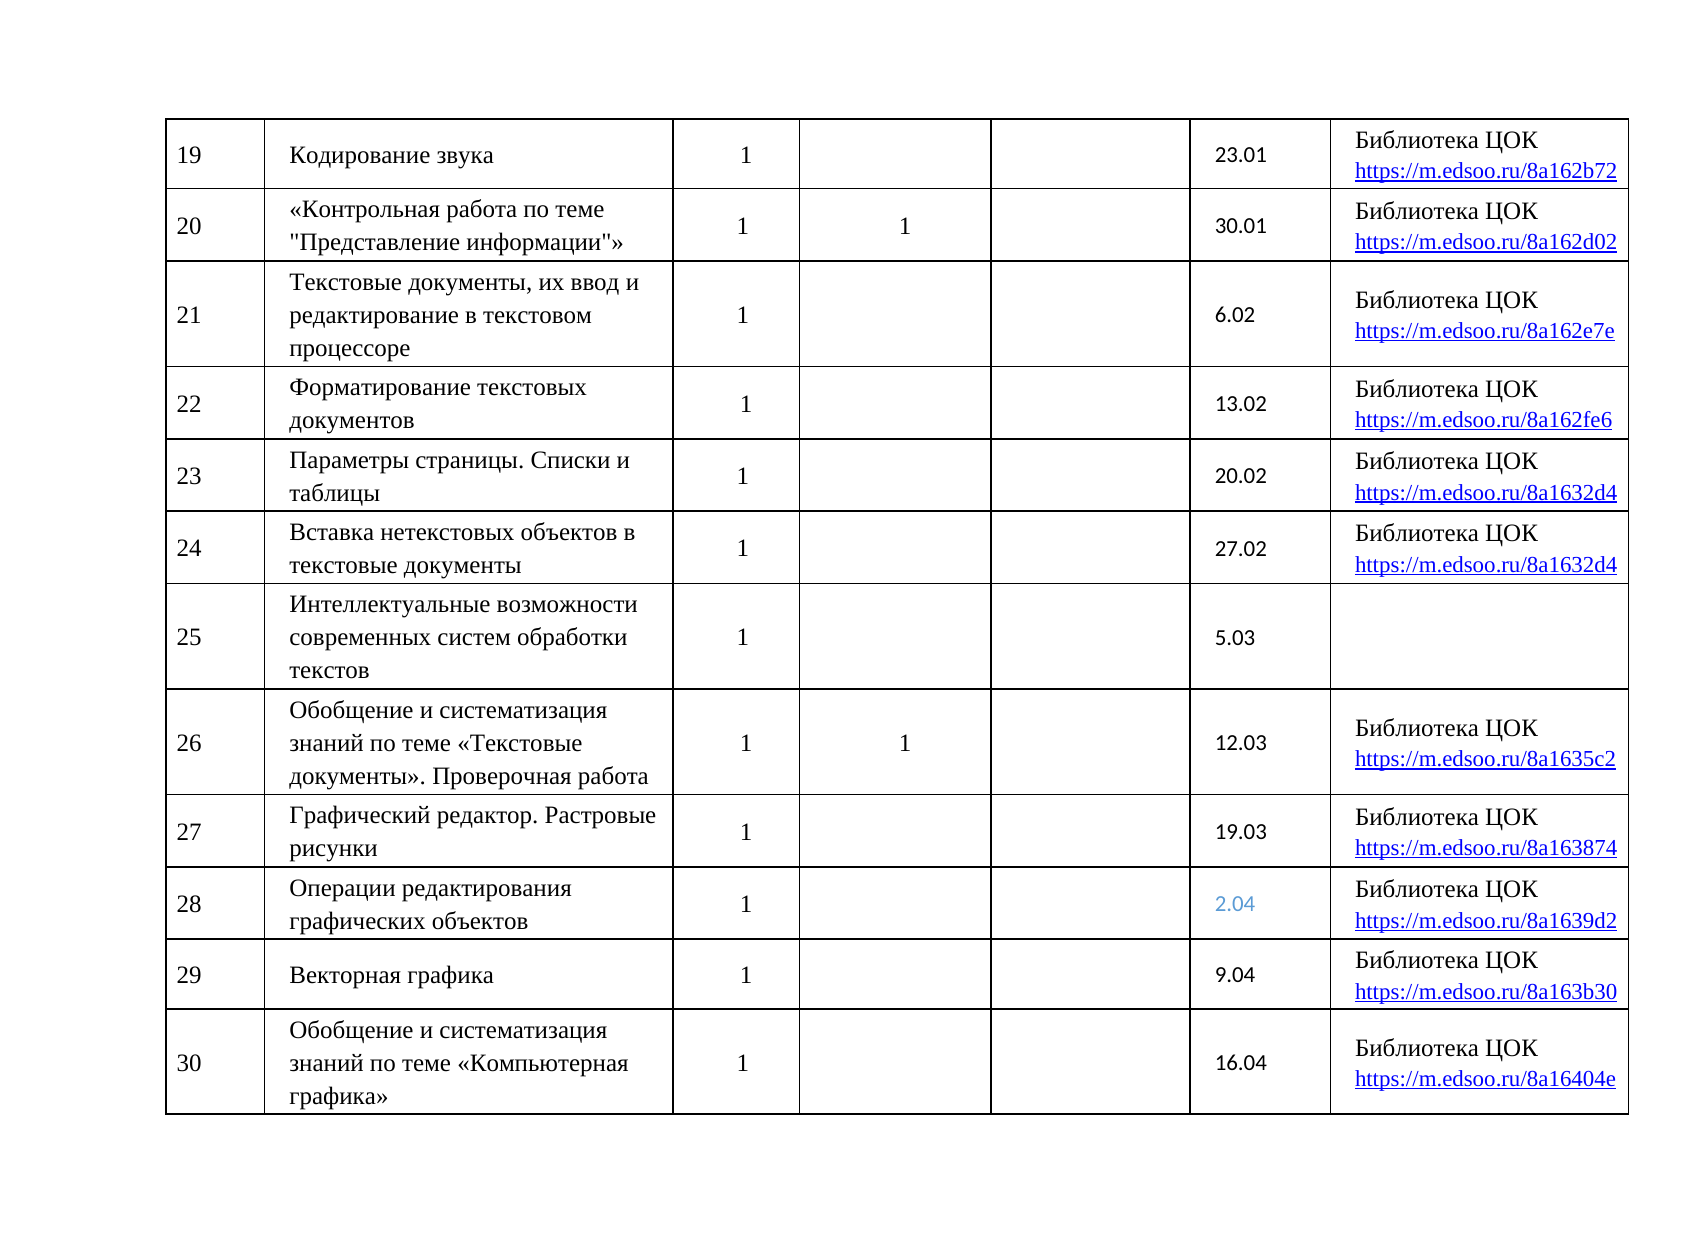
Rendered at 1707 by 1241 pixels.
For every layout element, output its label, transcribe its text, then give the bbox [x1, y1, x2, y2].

table_cell [800, 584, 990, 688]
table_cell 25 [167, 584, 264, 688]
table_cell Библиотека ЦОК https://m.edsoo.ru/8a162e7e [1331, 262, 1628, 366]
table_cell Библиотека ЦОК https://m.edsoo.ru/8a163874 [1331, 795, 1628, 866]
table_cell [992, 120, 1189, 188]
table_cell 1 [674, 367, 799, 438]
table_cell [800, 367, 990, 438]
table_cell [992, 1010, 1189, 1113]
table_cell 5.03 [1191, 584, 1330, 688]
table_cell [1331, 584, 1628, 688]
table_cell Обобщение и систематизация знаний по теме «Текстовые документы». Проверочная работа [265, 690, 672, 793]
table_cell 23 [167, 440, 264, 510]
table_cell 20 [167, 189, 264, 260]
table_cell 16.04 [1191, 1010, 1330, 1113]
table_cell Графический редактор. Растровые рисунки [265, 795, 672, 866]
table_cell 22 [167, 367, 264, 438]
table_cell Библиотека ЦОК https://m.edsoo.ru/8a1635c2 [1331, 690, 1628, 793]
table_cell 29 [167, 940, 264, 1008]
table_cell 27.02 [1191, 512, 1330, 583]
table_cell 12.03 [1191, 690, 1330, 793]
table_cell [992, 367, 1189, 438]
table_cell [992, 440, 1189, 510]
table_cell [992, 512, 1189, 583]
table_cell 1 [674, 940, 799, 1008]
table_cell 1 [674, 795, 799, 866]
table_cell 1 [800, 189, 990, 260]
table_cell Библиотека ЦОК https://m.edsoo.ru/8a162b72 [1331, 120, 1628, 188]
table_cell Библиотека ЦОК https://m.edsoo.ru/8a16404e [1331, 1010, 1628, 1113]
table_cell 1 [674, 1010, 799, 1113]
table_cell [800, 940, 990, 1008]
table_cell 24 [167, 512, 264, 583]
table_cell [800, 1010, 990, 1113]
table_cell [992, 690, 1189, 793]
table_cell 27 [167, 795, 264, 866]
table_cell [800, 120, 990, 188]
table_cell [992, 868, 1189, 938]
table_cell 1 [674, 868, 799, 938]
table_cell Векторная графика [265, 940, 672, 1008]
table_cell [800, 262, 990, 366]
table_cell 1 [674, 440, 799, 510]
table_cell Библиотека ЦОК https://m.edsoo.ru/8a163b30 [1331, 940, 1628, 1008]
table_cell Параметры страницы. Списки и таблицы [265, 440, 672, 510]
table_cell 28 [167, 868, 264, 938]
table_cell Кодирование звука [265, 120, 672, 188]
table_cell 19.03 [1191, 795, 1330, 866]
table_cell [992, 584, 1189, 688]
table_cell Вставка нетекстовых объектов в текстовые документы [265, 512, 672, 583]
table_cell Обобщение и систематизация знаний по теме «Компьютерная графика» [265, 1010, 672, 1113]
table_cell Библиотека ЦОК https://m.edsoo.ru/8a162d02 [1331, 189, 1628, 260]
table_cell [800, 512, 990, 583]
table_cell 19 [167, 120, 264, 188]
table_cell 6.02 [1191, 262, 1330, 366]
table_cell 30.01 [1191, 189, 1330, 260]
table_cell 1 [674, 262, 799, 366]
table_cell 30 [167, 1010, 264, 1113]
table_cell 1 [674, 189, 799, 260]
table_cell Библиотека ЦОК https://m.edsoo.ru/8a162fe6 [1331, 367, 1628, 438]
table_cell 1 [674, 584, 799, 688]
table_cell Операции редактирования графических объектов [265, 868, 672, 938]
table_cell [992, 262, 1189, 366]
table_cell [800, 868, 990, 938]
table_cell Текстовые документы, их ввод и редактирование в текстовом процессоре [265, 262, 672, 366]
table_cell 21 [167, 262, 264, 366]
table_cell Библиотека ЦОК https://m.edsoo.ru/8a1632d4 [1331, 512, 1628, 583]
table_cell 1 [674, 120, 799, 188]
table_cell 23.01 [1191, 120, 1330, 188]
table_cell [992, 795, 1189, 866]
table_cell 2.04 [1191, 868, 1330, 938]
table_cell Библиотека ЦОК https://m.edsoo.ru/8a1639d2 [1331, 868, 1628, 938]
table_cell Интеллектуальные возможности современных систем обработки текстов [265, 584, 672, 688]
table_cell 1 [674, 512, 799, 583]
table_cell 1 [800, 690, 990, 793]
table_cell 9.04 [1191, 940, 1330, 1008]
table_cell [992, 189, 1189, 260]
table_cell «Контрольная работа по теме "Представление информации"» [265, 189, 672, 260]
table_cell 13.02 [1191, 367, 1330, 438]
table_cell Библиотека ЦОК https://m.edsoo.ru/8a1632d4 [1331, 440, 1628, 510]
table_cell Форматирование текстовых документов [265, 367, 672, 438]
table_cell 1 [674, 690, 799, 793]
table_cell 20.02 [1191, 440, 1330, 510]
table_cell 26 [167, 690, 264, 793]
table_cell [992, 940, 1189, 1008]
table_cell [800, 440, 990, 510]
table_cell [800, 795, 990, 866]
